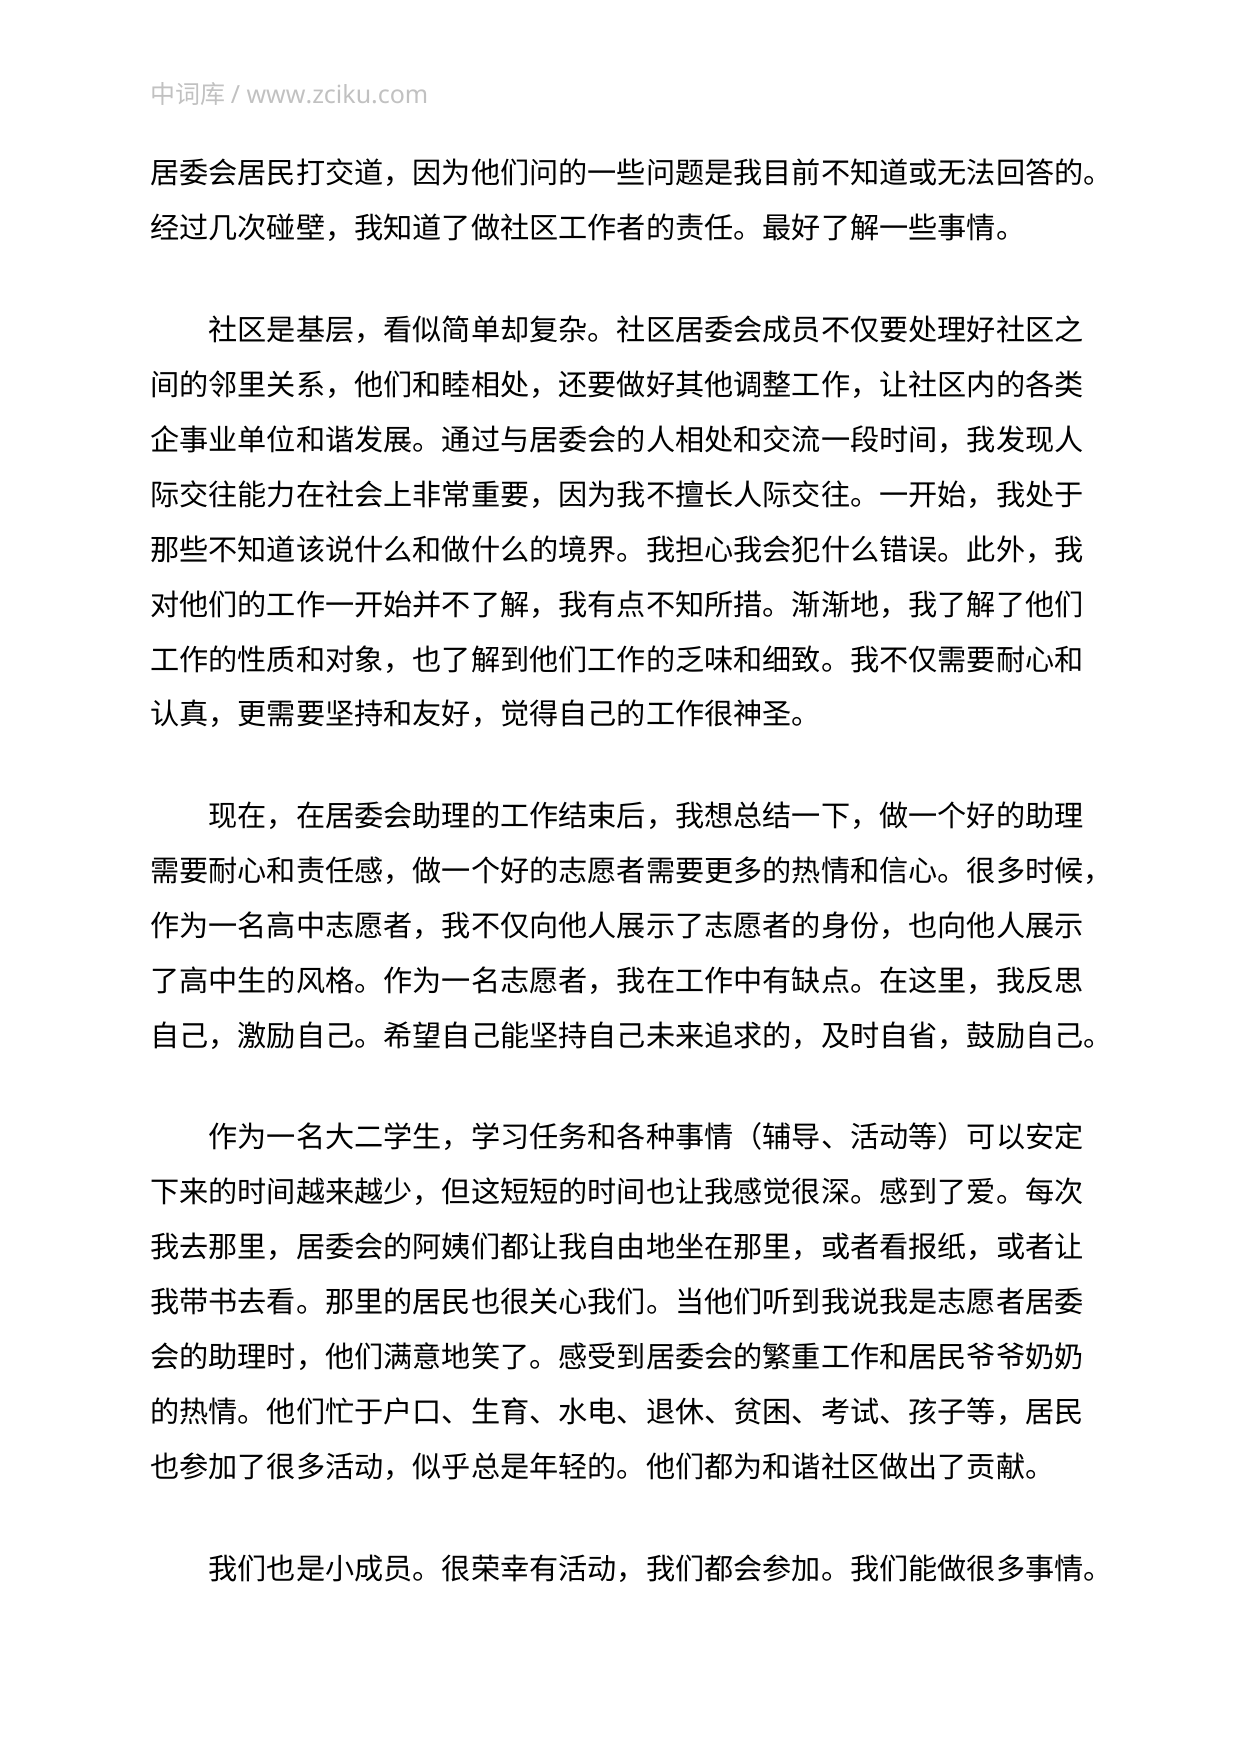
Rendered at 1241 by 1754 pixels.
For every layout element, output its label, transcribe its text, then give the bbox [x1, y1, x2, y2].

text 现在，在居委会助理的工作结束后，我想总结一下，做一个好的助理需要耐心和责任感，做一个好的志愿者需要更多的热情和信心。很多时候，作为一名高中志愿者，我不仅向他人展示了志愿者的身份，也向他人展示了高中生的风格。作为一名志愿者，我在工作中有缺点。在这里，我反思自己，激励自己。希望自己能坚持自己未来追求的，及时自省，鼓励自己。 [150, 793, 1090, 1054]
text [150, 150, 1090, 247]
text 社区是基层，看似简单却复杂。社区居委会成员不仅要处理好社区之间的邻里关系，他们和睦相处，还要做好其他调整工作，让社区内的各类企事业单位和谐发展。通过与居委会的人相处和交流一段时间，我发现人际交往能力在社会上非常重要，因为我不擅长人际交往。一开始，我处于那些不知道该说什么和做什么的境界。我担心我会犯什么错误。此外，我对他们的工作一开始并不了解，我有点不知所措。渐渐地，我了解了他们工作的性质和对象，也了解到他们工作的乏味和细致。我不仅需要耐心和认真，更需要坚持和友好，觉得自己的工作很神圣。 [150, 307, 1090, 733]
text 作为一名大二学生，学习任务和各种事情（辅导、活动等）可以安定下来的时间越来越少，但这短短的时间也让我感觉很深。感到了爱。每次我去那里，居委会的阿姨们都让我自由地坐在那里，或者看报纸，或者让我带书去看。那里的居民也很关心我们。当他们听到我说我是志愿者居委会的助理时，他们满意地笑了。感受到居委会的繁重工作和居民爷爷奶奶的热情。他们忙于户口、生育、水电、退休、贫困、考试、孩子等，居民也参加了很多活动，似乎总是年轻的。他们都为和谐社区做出了贡献。 [150, 1114, 1090, 1486]
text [150, 1545, 1090, 1587]
